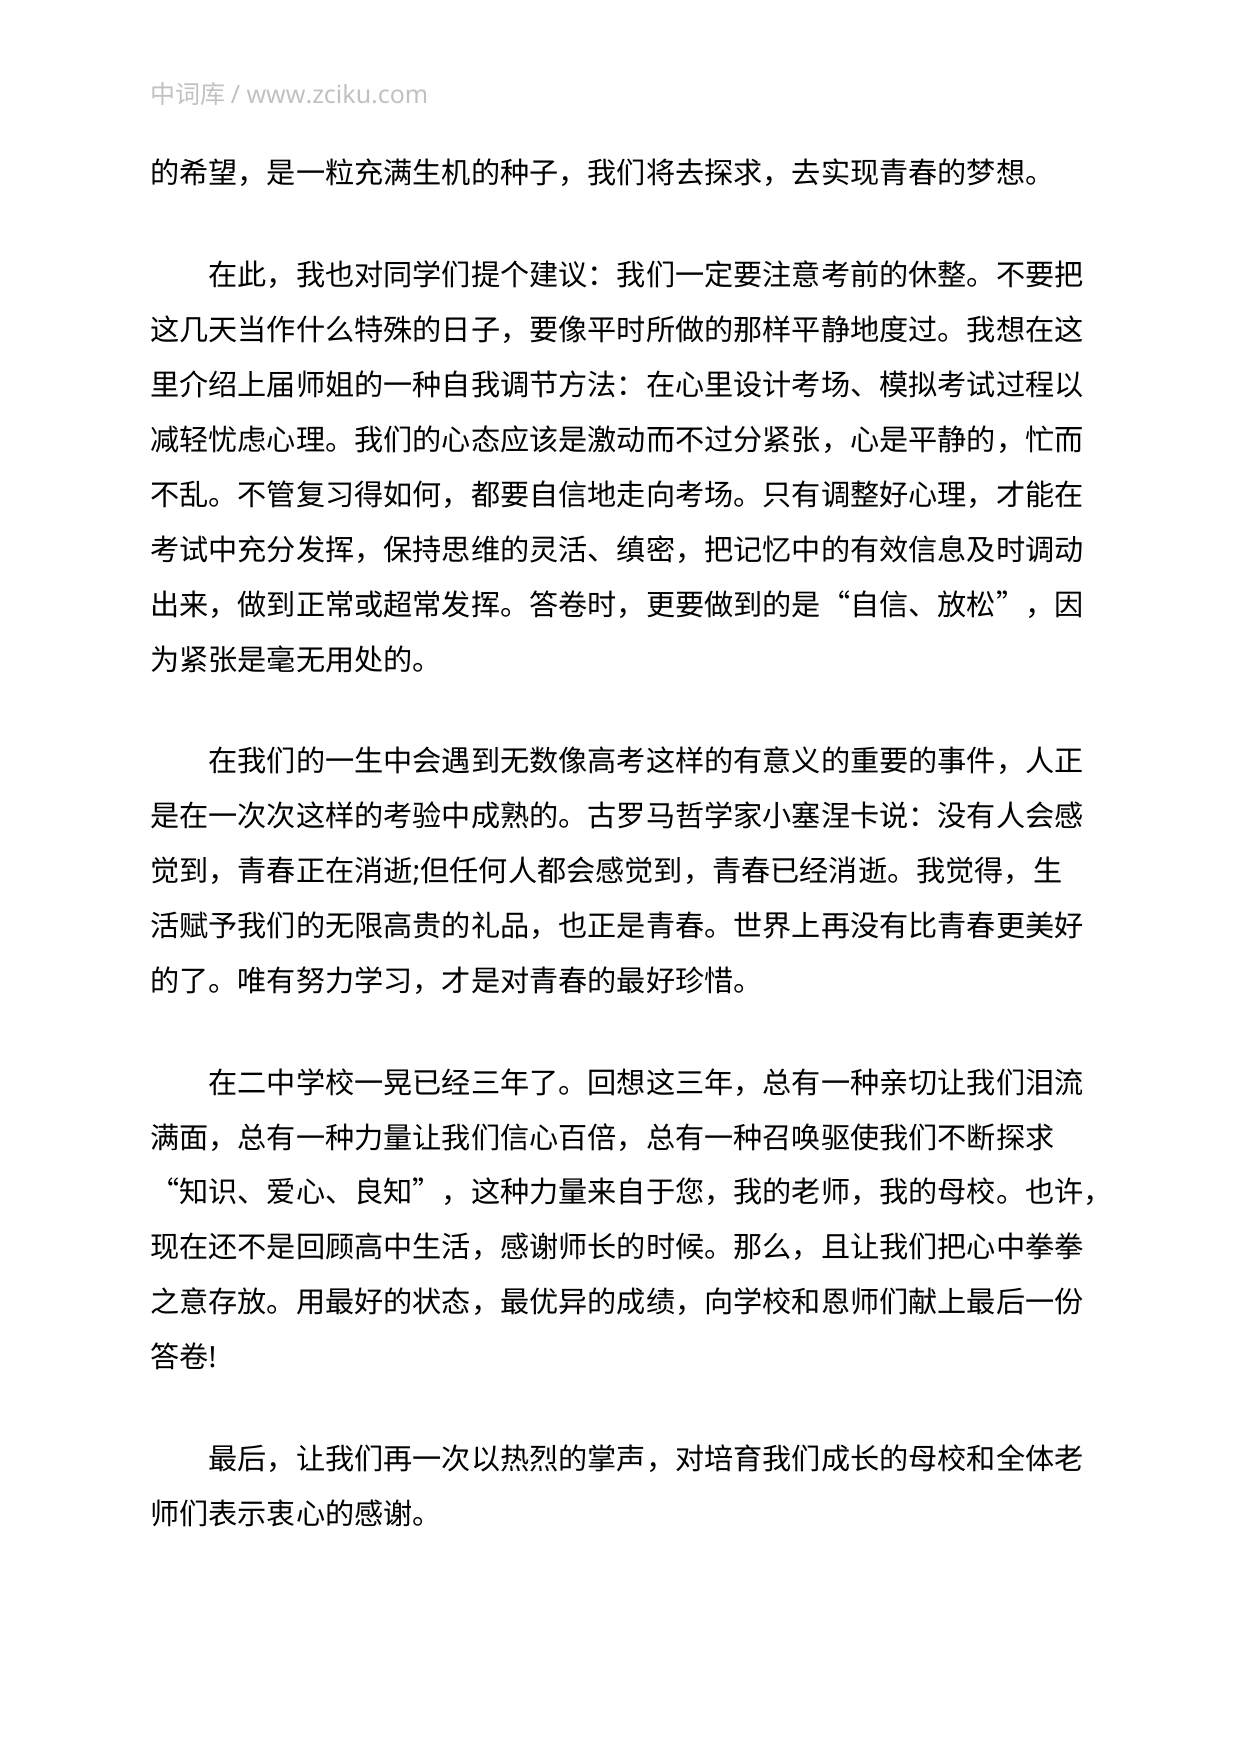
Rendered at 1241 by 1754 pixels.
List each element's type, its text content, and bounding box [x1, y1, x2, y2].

text 最后，让我们再一次以热烈的掌声，对培育我们成长的母校和全体老师们表示衷心的感谢。 [150, 1436, 1090, 1533]
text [150, 150, 1090, 192]
text 在我们的一生中会遇到无数像高考这样的有意义的重要的事件，人正是在一次次这样的考验中成熟的。古罗马哲学家小塞涅卡说：没有人会感觉到，青春正在消逝;但任何人都会感觉到，青春已经消逝。我觉得，生活赋予我们的无限高贵的礼品，也正是青春。世界上再没有比青春更美好的了。唯有努力学习，才是对青春的最好珍惜。 [150, 738, 1090, 1000]
text 在二中学校一晃已经三年了。回想这三年，总有一种亲切让我们泪流满面，总有一种力量让我们信心百倍，总有一种召唤驱使我们不断探求“知识、爱心、良知”，这种力量来自于您，我的老师，我的母校。也许，现在还不是回顾高中生活，感谢师长的时候。那么，且让我们把心中拳拳之意存放。用最好的状态，最优异的成绩，向学校和恩师们献上最后一份答卷! [150, 1059, 1090, 1376]
text 在此，我也对同学们提个建议：我们一定要注意考前的休整。不要把这几天当作什么特殊的日子，要像平时所做的那样平静地度过。我想在这里介绍上届师姐的一种自我调节方法：在心里设计考场、模拟考试过程以减轻忧虑心理。我们的心态应该是激动而不过分紧张，心是平静的，忙而不乱。不管复习得如何，都要自信地走向考场。只有调整好心理，才能在考试中充分发挥，保持思维的灵活、缜密，把记忆中的有效信息及时调动出来，做到正常或超常发挥。答卷时，更要做到的是“自信、放松”，因为紧张是毫无用处的。 [150, 252, 1090, 678]
